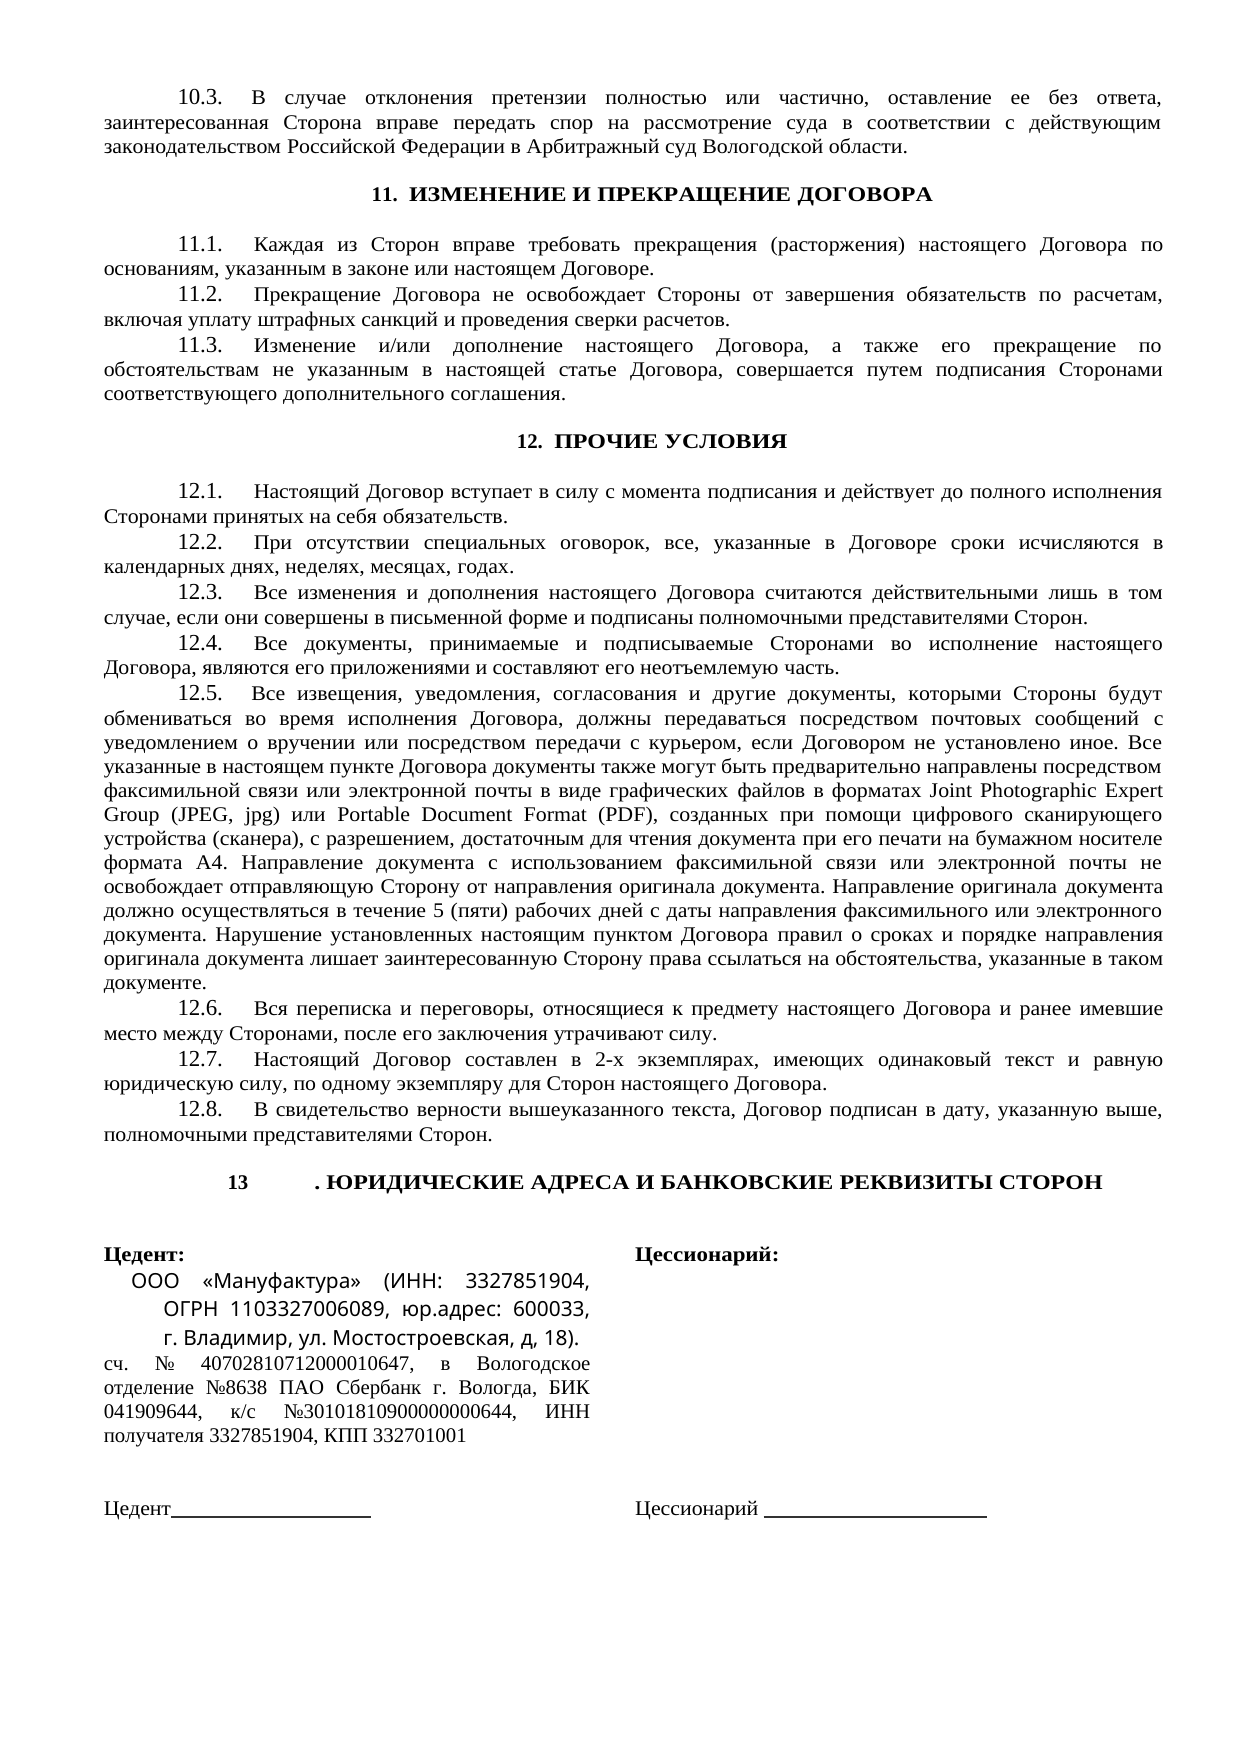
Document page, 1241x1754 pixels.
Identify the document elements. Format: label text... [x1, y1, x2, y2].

list Все изменения и дополнения настоящего Договора считаются действительными лишь в том случае, если они совершены в письменной форме и подписаны полномочными представителями Сторон. [103, 578, 1163, 629]
list Настоящий Договор вступает в силу с момента подписания и действует до полного исполнения Сторонами принятых на себя обязательств. [103, 477, 1163, 528]
list Все извещения, уведомления, согласования и другие документы, которыми Стороны будут обмениваться во время исполнения Договора, должны передаваться посредством почтовых сообщений с уведомлением о вручении или посредством передачи с курьером, если Договором не установлено иное. Все указанные в настоящем пункте Договора документы также могут быть предварительно направлены посредством факсимильной связи или электронной почты в виде графических файлов в форматах Joint Photographic Expert Group (JPEG, jpg) или Portable Document Format (PDF), созданных при помощи цифрового сканирующего устройства (сканера), с разрешением, достаточным для чтения документа при его печати на бумажном носителе формата А4. Направление документа с использованием факсимильной связи или электронной почты не освобождает отправляющую Сторону от направления оригинала документа. Направление оригинала документа должно осуществляться в течение 5 (пяти) рабочих дней с даты направления факсимильного или электронного документа. Нарушение установленных настоящим пунктом Договора правил о сроках и порядке направления оригинала документа лишает заинтересованную Сторону права ссылаться на обстоятельства, указанные в таком документе. [103, 679, 1163, 994]
subtitle ИЗМЕНЕНИЕ И ПРЕКРАЩЕНИЕ ДОГОВОРА [141, 182, 1163, 206]
list При отсутствии специальных оговорок, все, указанные в Договоре сроки исчисляются в календарных днях, неделях, месяцах, годах. [103, 528, 1163, 578]
list Изменение и/или дополнение настоящего Договора, а также его прекращение по обстоятельствам не указанным в настоящей статье Договора, совершается путем подписания Сторонами соответствующего дополнительного соглашения. [103, 331, 1163, 405]
list В свидетельство верности вышеуказанного текста, Договор подписан в дату, указанную выше, полномочными представителями Сторон. [103, 1095, 1163, 1146]
text сч. № 40702810712000010647, в Вологодское отделение №8638 ПАО Сбербанк г. Вологда, БИК 041909644, к/с №30101810900000000644, ИНН получателя 3327851904, КПП 332701001 [103, 1351, 590, 1447]
subtitle . ЮРИДИЧЕСКИЕ АДРЕСА И БАНКОВСКИЕ РЕКВИЗИТЫ СТОРОН [163, 1169, 1163, 1194]
list Прекращение Договора не освобождает Стороны от завершения обязательств по расчетам, включая уплату штрафных санкций и проведения сверки расчетов. [103, 280, 1163, 331]
text Цедент: [103, 1242, 590, 1266]
text Цедент Цессионарий [103, 1496, 1163, 1519]
list Настоящий Договор составлен в 2-х экземплярах, имеющих одинаковый текст и равную юридическую силу, по одному экземпляру для Сторон настоящего Договора. [103, 1045, 1163, 1095]
list Каждая из Сторон вправе требовать прекращения (расторжения) настоящего Договора по основаниям, указанным в законе или настоящем Договоре. [103, 230, 1163, 280]
list Все документы, принимаемые и подписываемые Сторонами во исполнение настоящего Договора, являются его приложениями и составляют его неотъемлемую часть. [103, 629, 1163, 679]
list Вся переписка и переговоры, относящиеся к предмету настоящего Договора и ранее имевшие место между Сторонами, после его заключения утрачивают силу. [103, 994, 1163, 1045]
text Цессионарий: [635, 1242, 1163, 1266]
subtitle ООО «Мануфактура» (ИНН: 3327851904, ОГРН 1103327006089, юр.адрес: 600033, г. Владимир, ул. Мостостроевская, д, 18). [131, 1266, 590, 1351]
list В случае отклонения претензии полностью или частично, оставление ее без ответа, заинтересованная Сторона вправе передать спор на рассмотрение суда в соответствии с действующим законодательством Российской Федерации в Арбитражный суд Вологодской области. [103, 83, 1163, 158]
subtitle ПРОЧИЕ УСЛОВИЯ [141, 429, 1163, 453]
